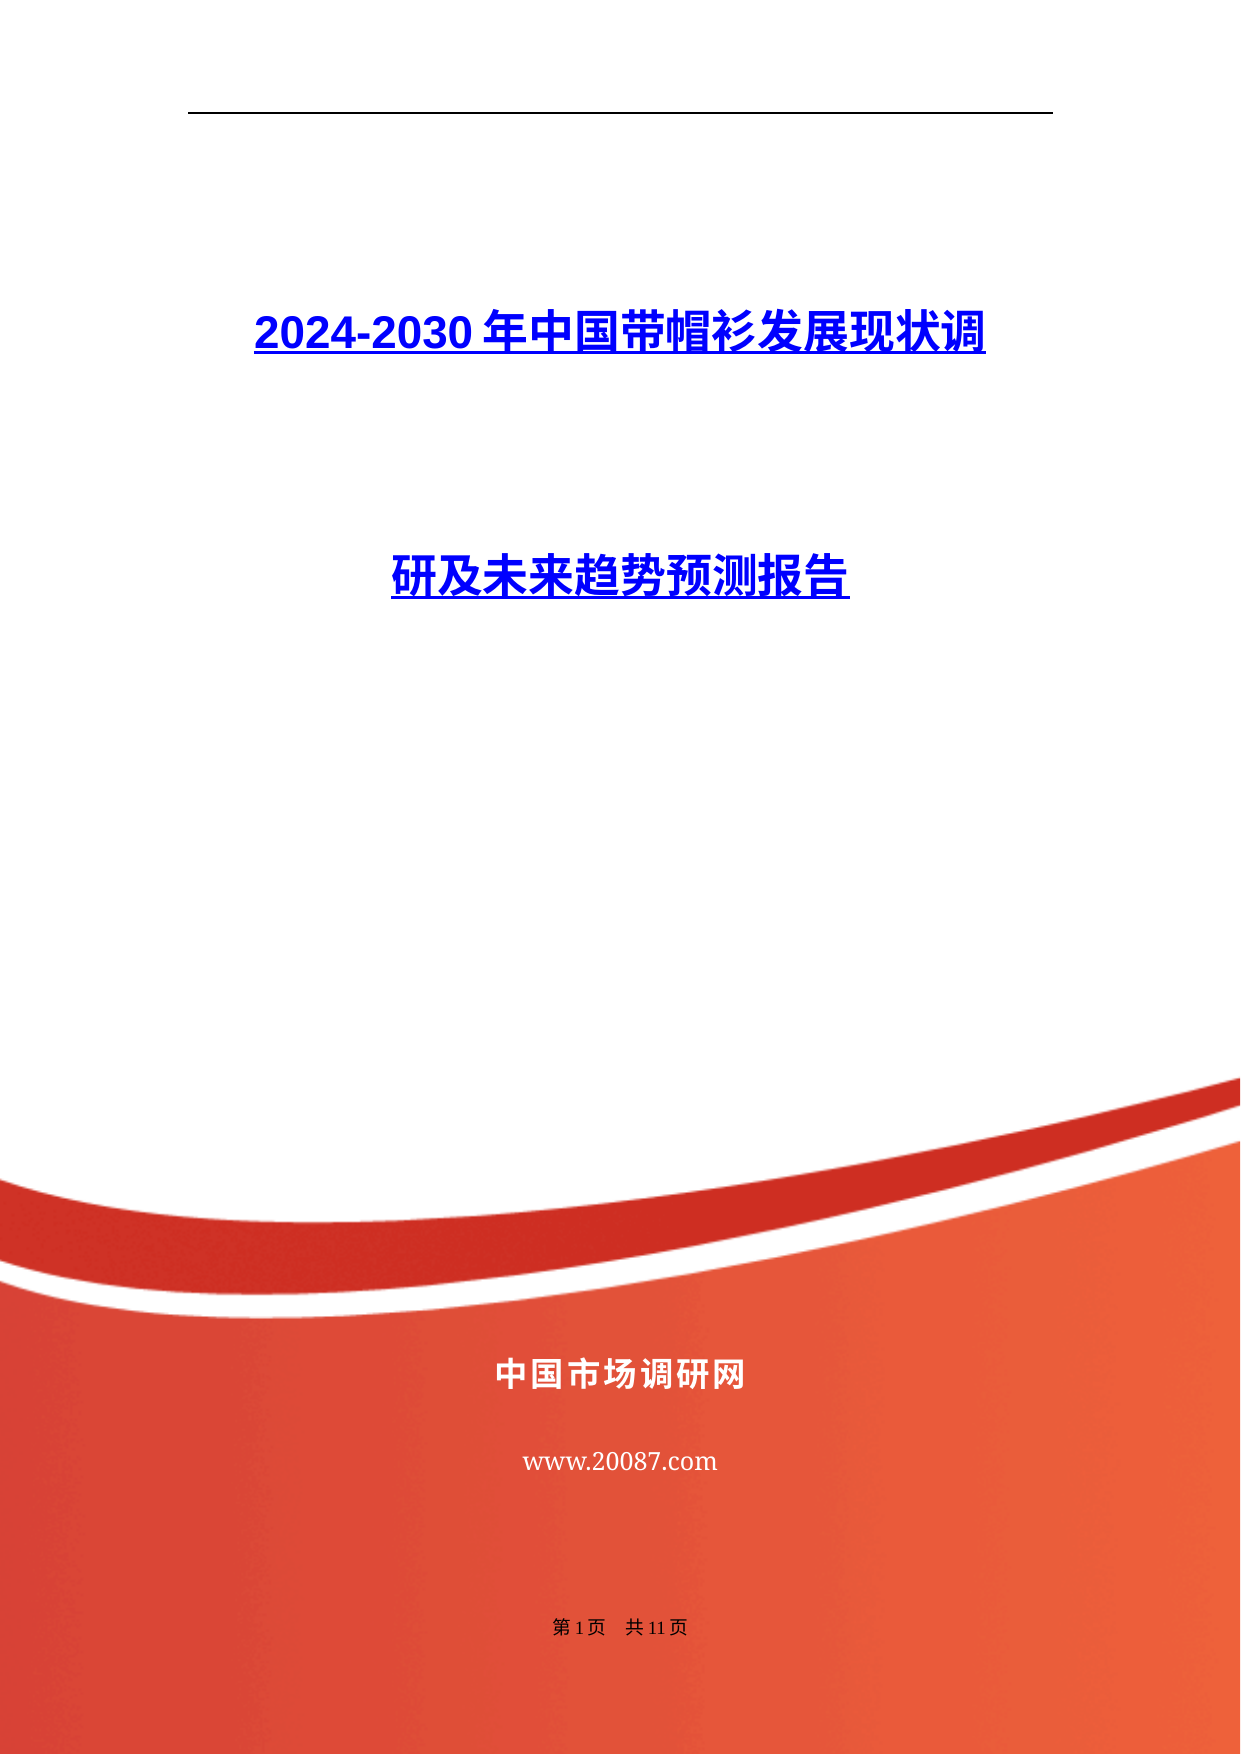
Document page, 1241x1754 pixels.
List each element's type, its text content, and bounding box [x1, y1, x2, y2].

subtitle 中国市场调研网 [187, 1339, 1053, 1404]
text www.20087.com [187, 1428, 1053, 1493]
picture [0, 1006, 1241, 1754]
table_header 2024-2030年中国带帽衫发展现状调研及未来趋势预测报告 [188, 207, 1053, 773]
